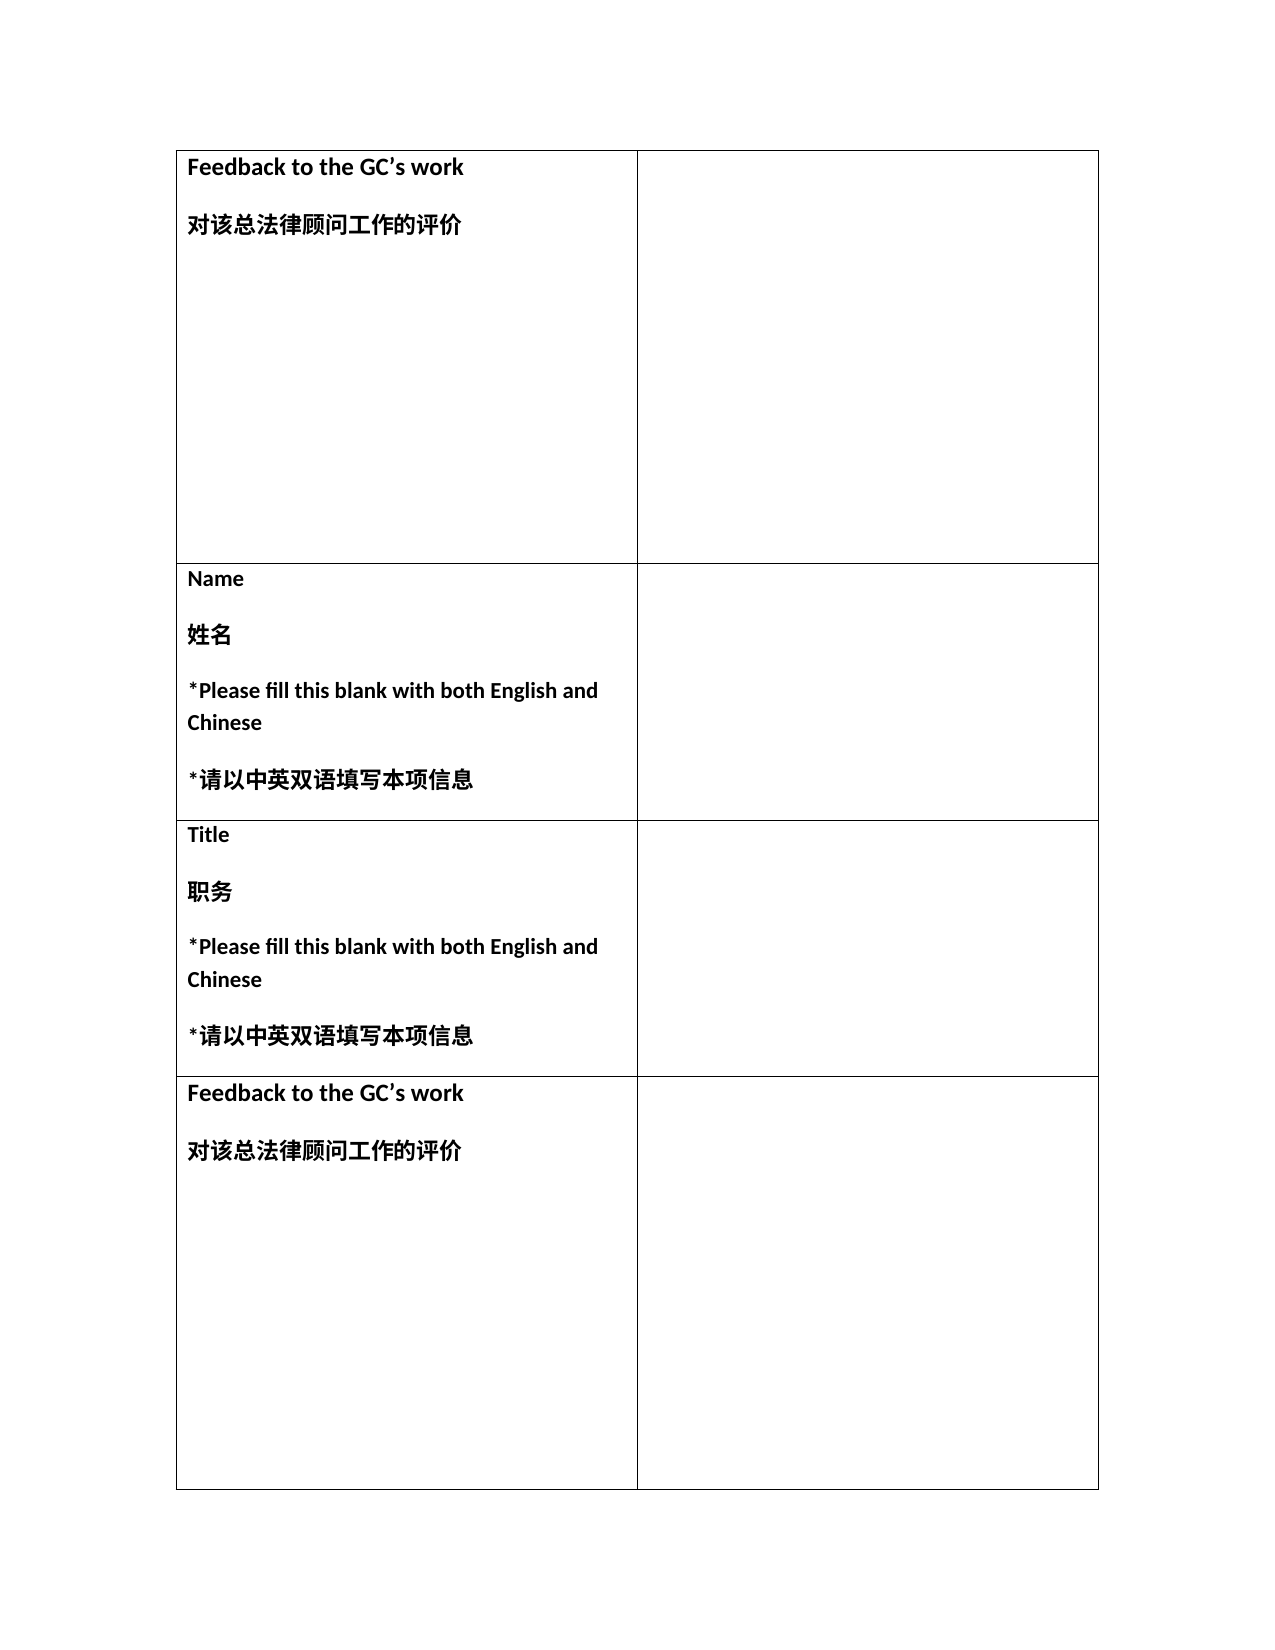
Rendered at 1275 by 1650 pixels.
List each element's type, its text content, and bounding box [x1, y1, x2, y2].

table_cell Title 职务 *Please fill this blank with both English and Chinese *请以中英双语填写本项信息 [177, 821, 637, 1076]
table_cell Feedback to the GC’s work 对该总法律顾问工作的评价 [177, 151, 637, 563]
table_cell Name 姓名 *Please fill this blank with both English and Chinese *请以中英双语填写本项信息 [177, 564, 637, 819]
table_cell [638, 821, 1098, 1076]
table_cell [638, 1077, 1098, 1489]
table_cell Feedback to the GC’s work 对该总法律顾问工作的评价 [177, 1077, 637, 1489]
table_cell [638, 151, 1098, 563]
table_cell [638, 564, 1098, 819]
